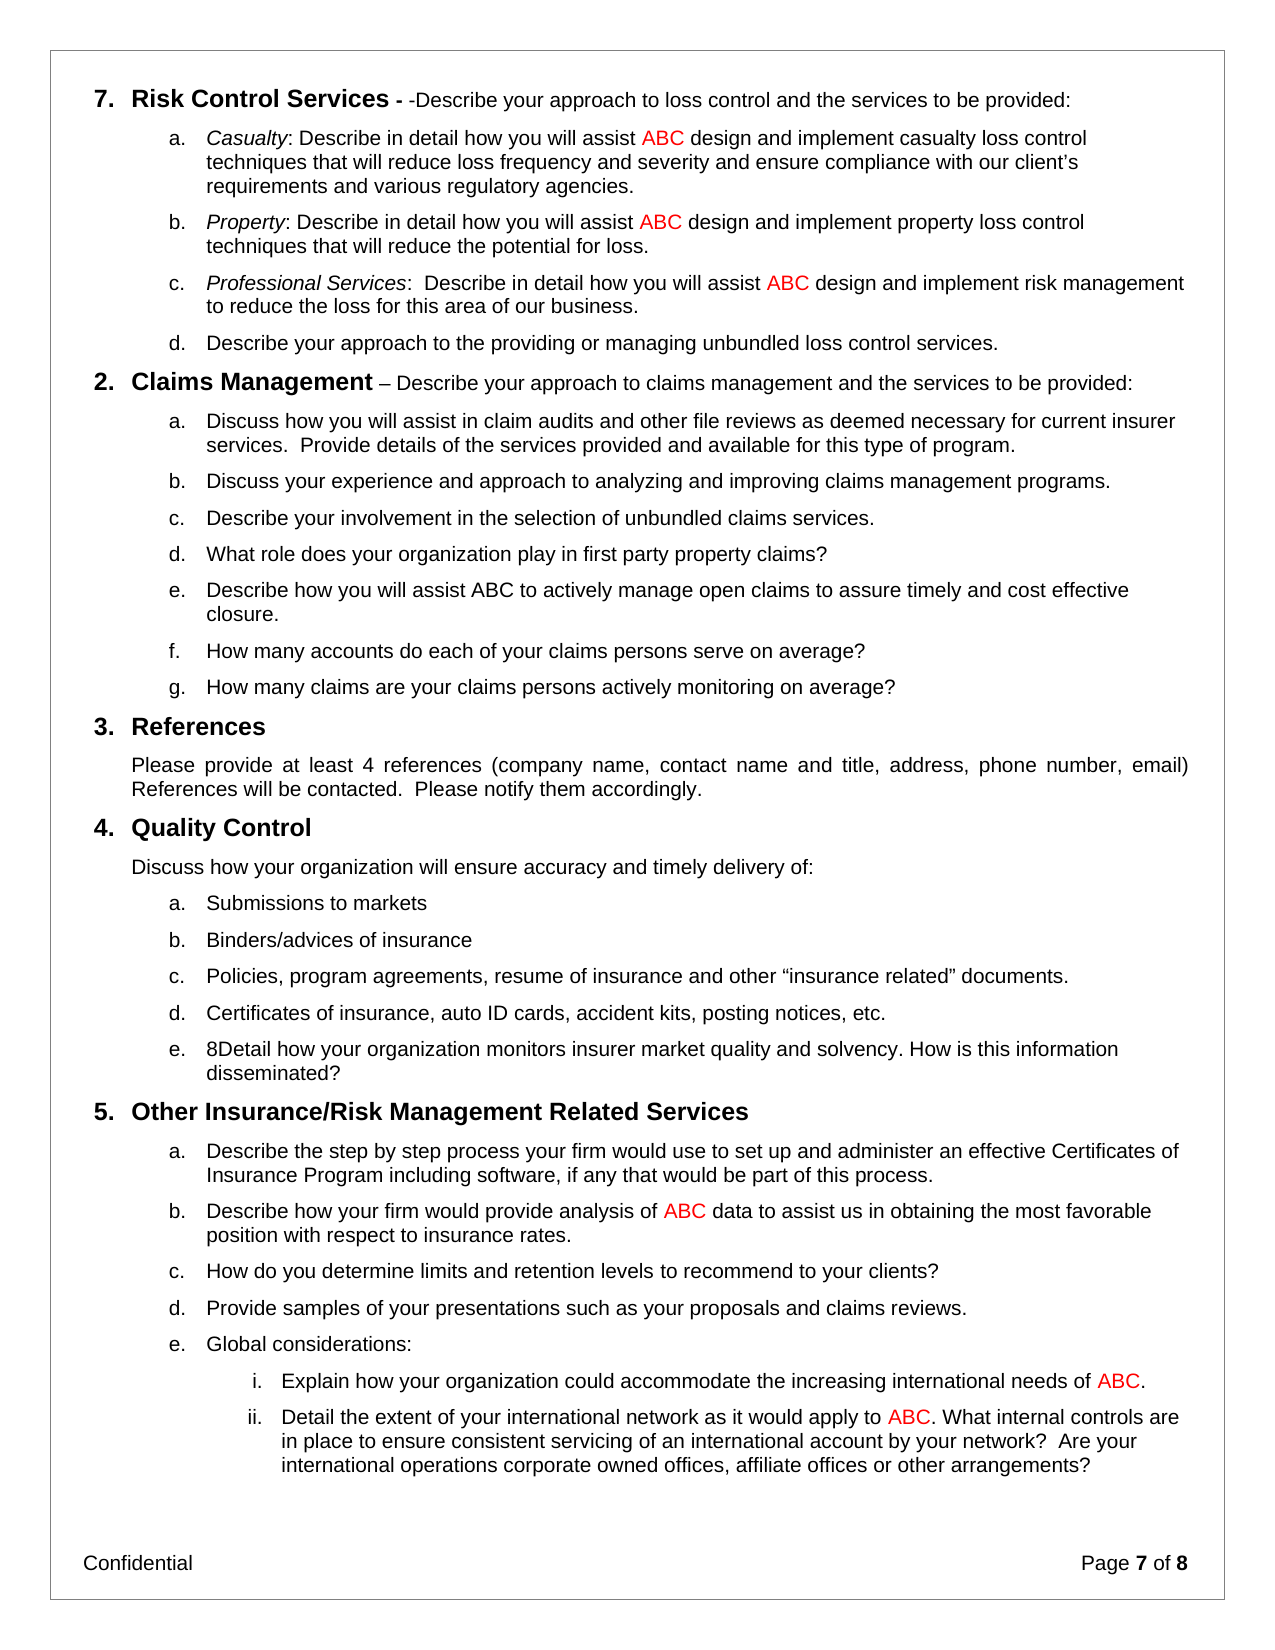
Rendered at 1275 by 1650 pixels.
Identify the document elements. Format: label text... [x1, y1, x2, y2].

list Describe the step by step process your firm would use to set up and administer an effective Certificates of Insurance Program including software, if any that would be part of this process. [169, 1138, 1190, 1186]
list Describe how your firm would provide analysis of ABC data to assist us in obtaining the most favorable position with respect to insurance rates. [169, 1199, 1190, 1247]
list Quality Control [94, 813, 1191, 842]
list Policies, program agreements, resume of insurance and other “insurance related” documents. [169, 964, 1190, 988]
text Discuss how your organization will ensure accuracy and timely delivery of: [131, 854, 1190, 878]
list Other Insurance/Risk Management Related Services [94, 1097, 1191, 1126]
list How many claims are your claims persons actively monitoring on average? [169, 675, 1190, 699]
list Global considerations: [169, 1332, 1190, 1356]
list Describe your approach to the providing or managing unbundled loss control services. [169, 331, 1190, 355]
list Discuss how you will assist in claim audits and other file reviews as deemed necessary for current insurer services. Provide details of the services provided and available for this type of program. [169, 408, 1190, 456]
list Claims Management – Describe your approach to claims management and the services to be provided: [94, 367, 1191, 396]
list Submissions to markets [169, 891, 1190, 915]
list How do you determine limits and retention levels to recommend to your clients? [169, 1259, 1190, 1283]
list Professional Services: Describe in detail how you will assist ABC design and implement risk management to reduce the loss for this area of our business. [169, 270, 1190, 318]
list Explain how your organization could accommodate the increasing international needs of ABC. [262, 1369, 1191, 1393]
list References [94, 712, 1191, 740]
list Certificates of insurance, auto ID cards, accident kits, posting notices, etc. [169, 1000, 1190, 1024]
list Provide samples of your presentations such as your proposals and claims reviews. [169, 1296, 1190, 1320]
list Detail the extent of your international network as it would apply to ABC. What internal controls are in place to ensure consistent servicing of an international account by your network? Are your international operations corporate owned offices, affiliate offices or other arrangements? [262, 1405, 1191, 1477]
list Describe how you will assist ABC to actively manage open claims to assure timely and cost effective closure. [169, 578, 1190, 626]
list How many accounts do each of your claims persons serve on average? [169, 639, 1190, 663]
text Please provide at least 4 references (company name, contact name and title, address, phone number, email) References will be contacted. Please notify them accordingly. [131, 753, 1191, 801]
list Casualty: Describe in detail how you will assist ABC design and implement casualty loss control techniques that will reduce loss frequency and severity and ensure compliance with our client’s requirements and various regulatory agencies. [169, 126, 1190, 197]
list Risk Control Services - -Describe your approach to loss control and the services to be provided: [94, 84, 1190, 113]
list 8Detail how your organization monitors insurer market quality and solvency. How is this information disseminated? [169, 1037, 1190, 1085]
list What role does your organization play in first party property claims? [169, 542, 1190, 566]
list Binders/advices of insurance [169, 927, 1190, 951]
list Describe your involvement in the selection of unbundled claims services. [169, 505, 1190, 529]
list Property: Describe in detail how you will assist ABC design and implement property loss control techniques that will reduce the potential for loss. [169, 210, 1190, 258]
list Discuss your experience and approach to analyzing and improving claims management programs. [169, 469, 1190, 493]
